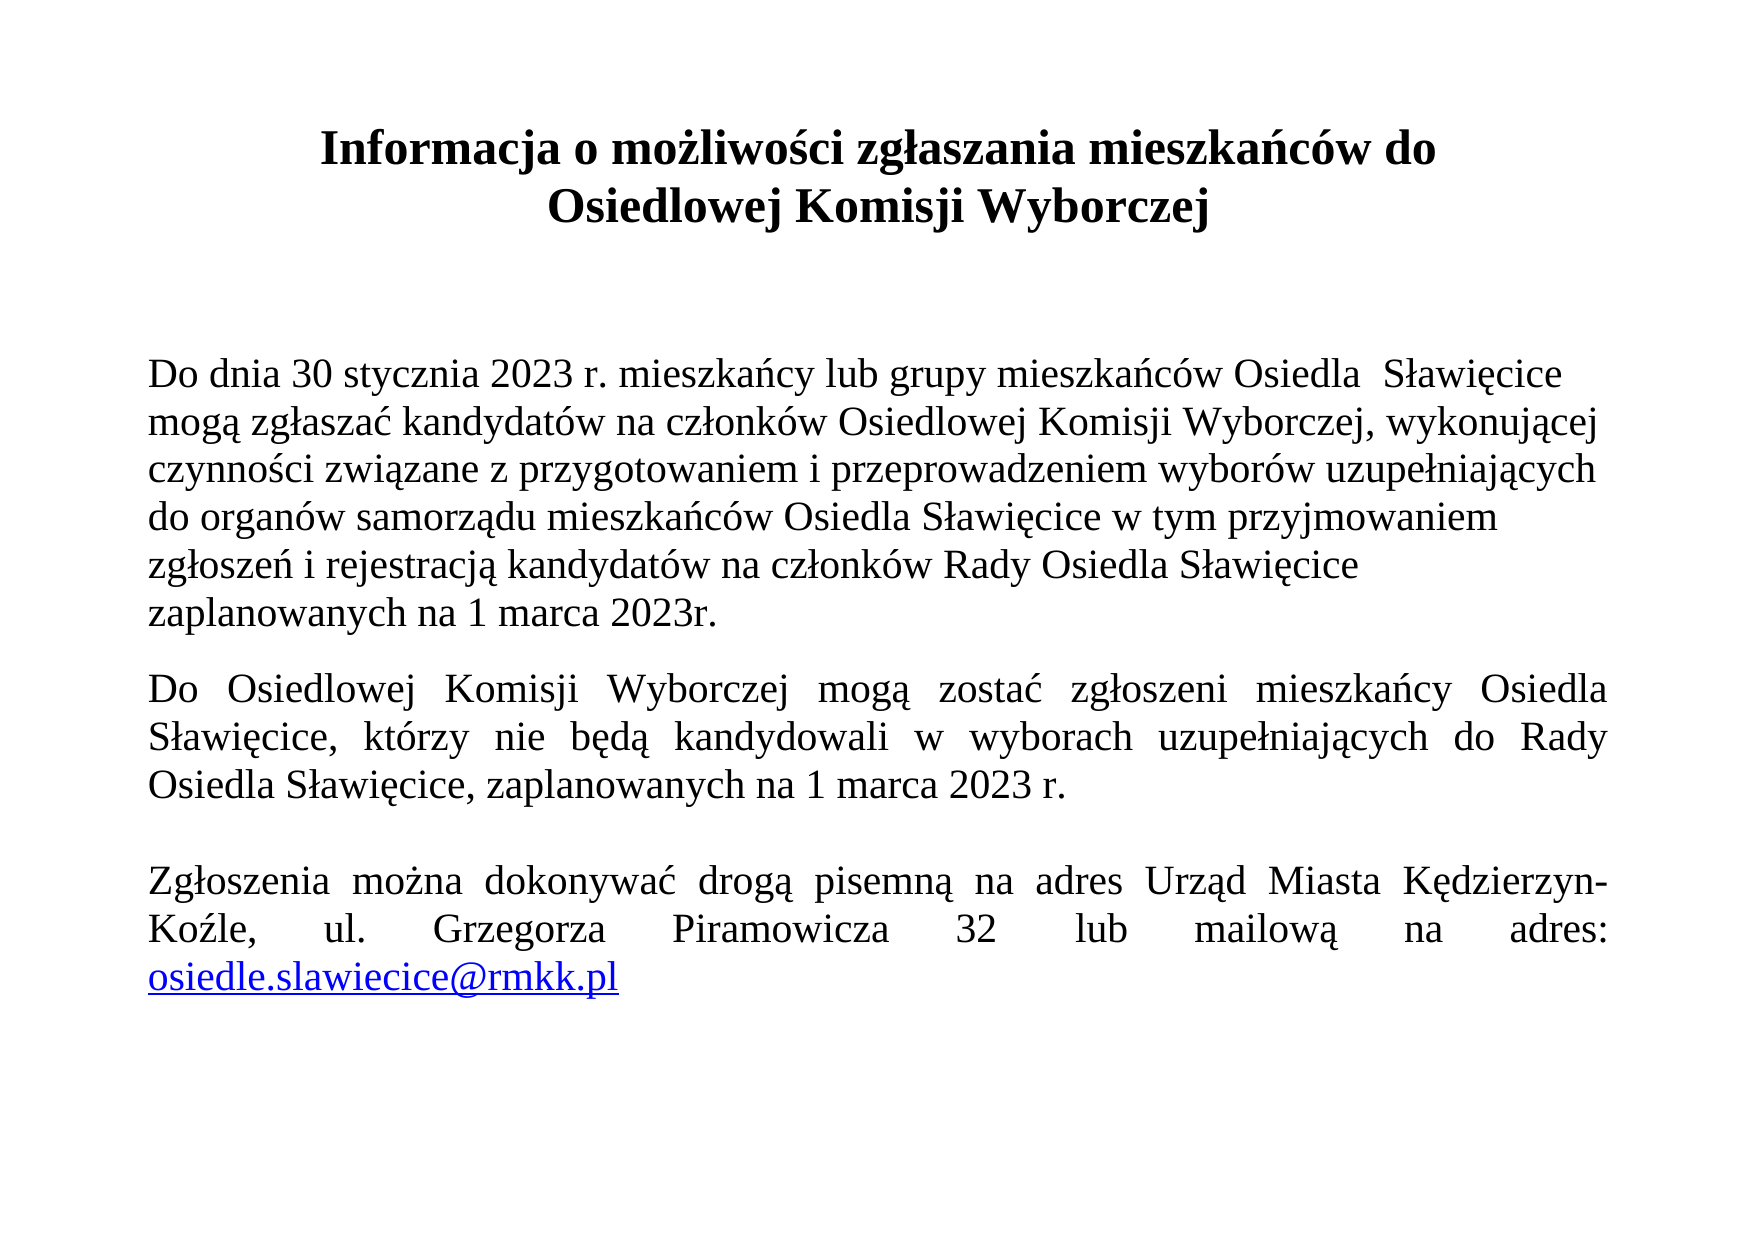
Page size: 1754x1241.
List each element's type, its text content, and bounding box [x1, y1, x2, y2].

text Informacja o możliwości zgłaszania mieszkańców do [148, 118, 1609, 176]
text Osiedlowej Komisji Wyborczej [148, 176, 1609, 233]
text Do Osiedlowej Komisji Wyborczej mogą zostać zgłoszeni mieszkańcy Osiedla Sławięcice, którzy nie będą kandydowali w wyborach uzupełniających do Rady Osiedla Sławięcice, zaplanowanych na 1 marca 2023 r. [148, 664, 1609, 807]
text Zgłoszenia można dokonywać drogą pisemną na adres Urząd Miasta Kędzierzyn-Koźle, ul. Grzegorza Piramowicza 32 lub mailową na adres: osiedle.slawiecice@rmkk.pl [148, 855, 1609, 1027]
text Do dnia 30 stycznia 2023 r. mieszkańcy lub grupy mieszkańców Osiedla Sławięcice mogą zgłaszać kandydatów na członków Osiedlowej Komisji Wyborczej, wykonującej czynności związane z przygotowaniem i przeprowadzeniem wyborów uzupełniających do organów samorządu mieszkańców Osiedla Sławięcice w tym przyjmowaniem zgłoszeń i rejestracją kandydatów na członków Rady Osiedla Sławięcice zaplanowanych na 1 marca 2023r. [148, 348, 1609, 664]
